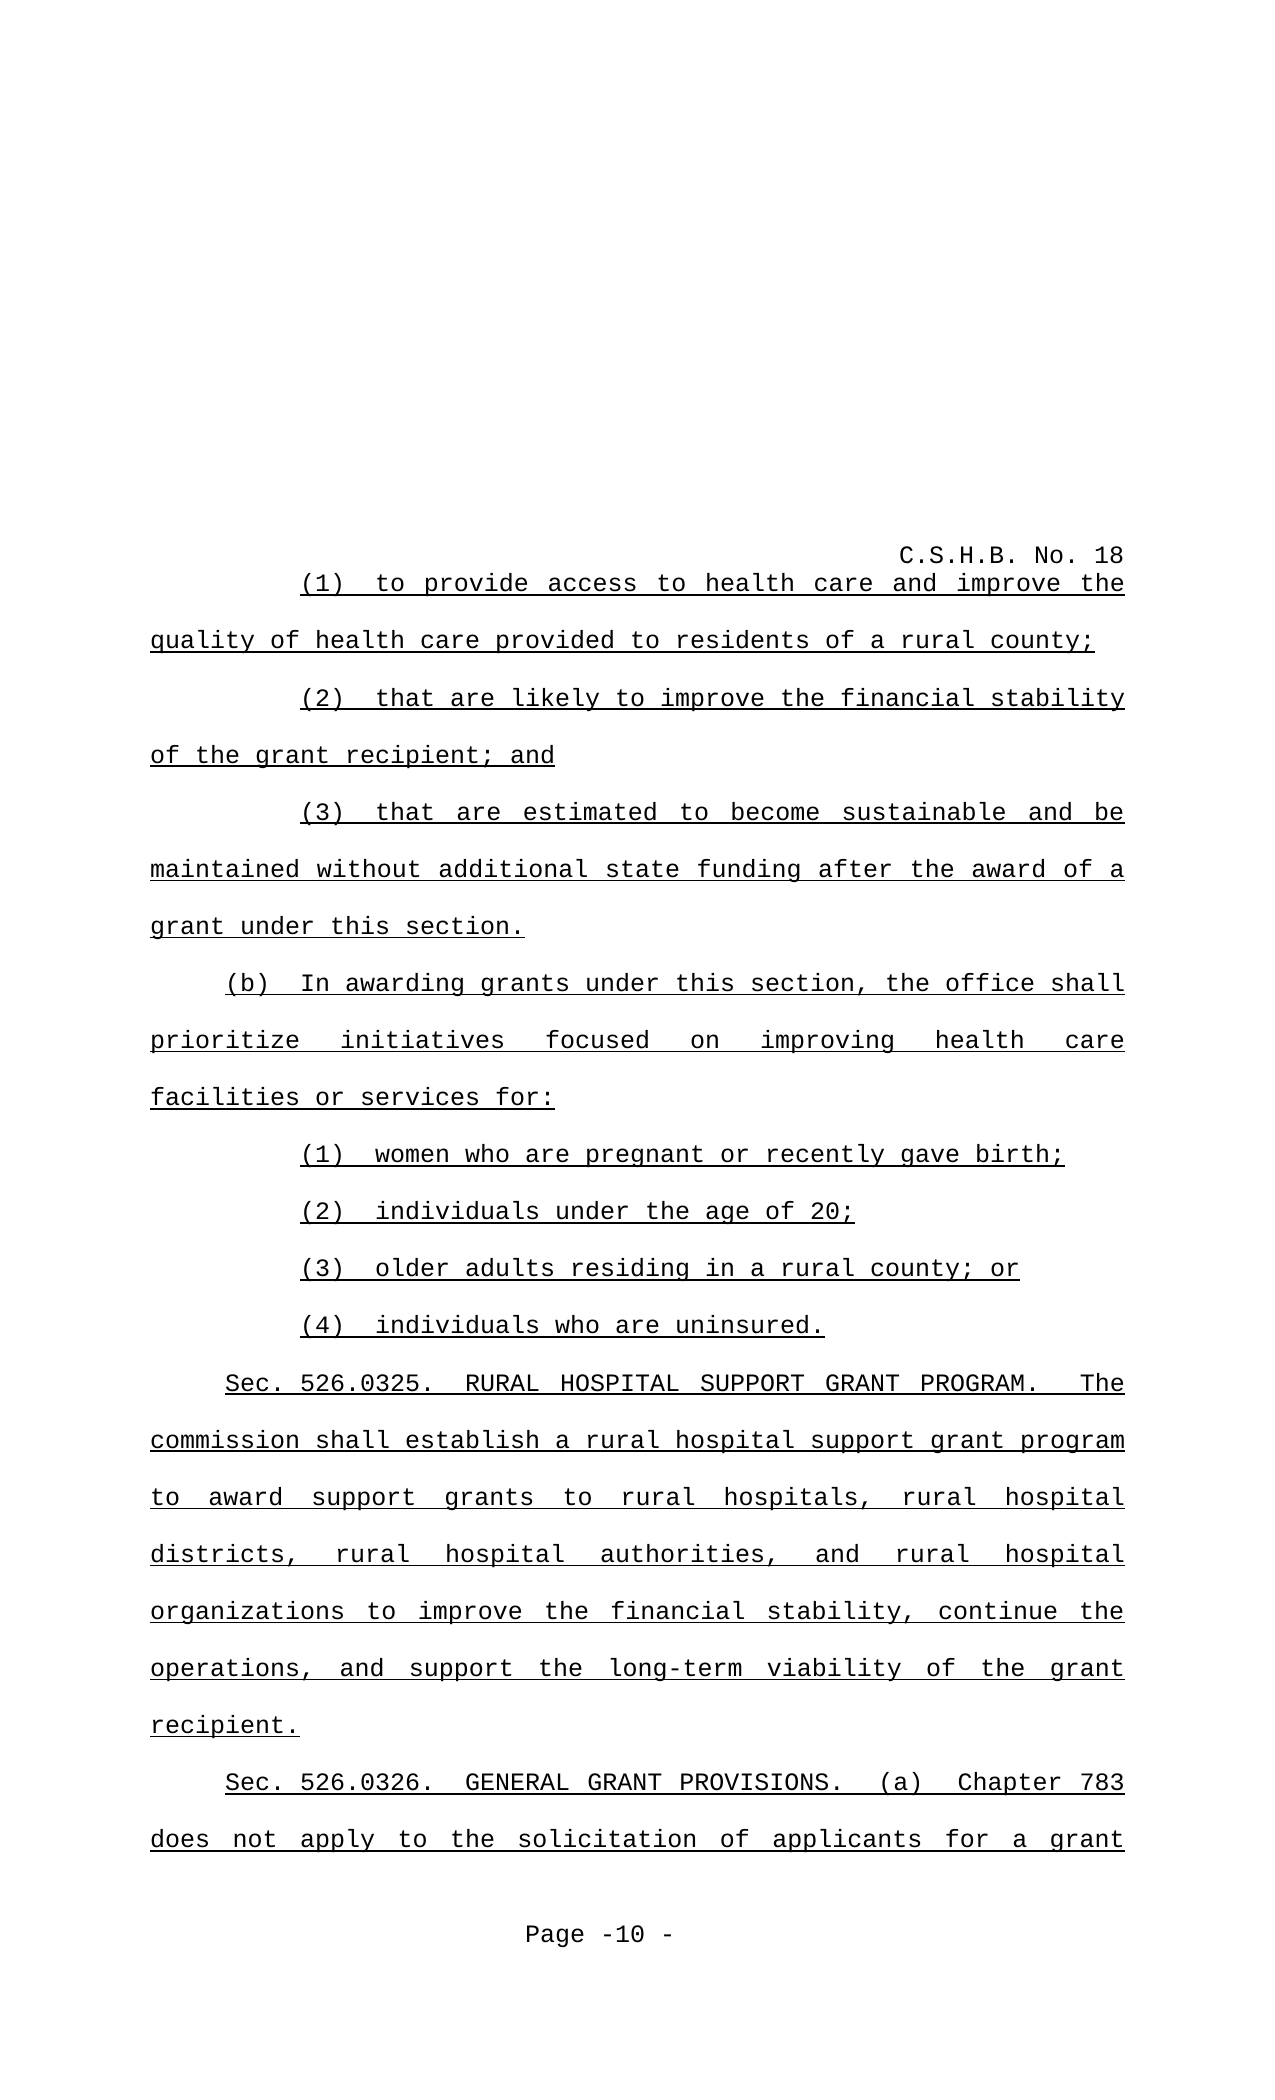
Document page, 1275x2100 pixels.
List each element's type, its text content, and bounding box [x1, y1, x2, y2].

text (2) that are likely to improve the financial stability of the grant recipient; and [150, 685, 1125, 771]
text Sec. 526.0325. RURAL HOSPITAL SUPPORT GRANT PROGRAM. The commission shall establish a rural hospital support grant program to award support grants to rural hospitals, rural hospital districts, rural hospital authorities, and rural hospital organizations to improve the financial stability, continue the operations, and support the long-term viability of the grant recipient. [150, 1566, 1125, 1622]
text Sec. 526.0325. RURAL HOSPITAL SUPPORT GRANT PROGRAM. The commission shall establish a rural hospital support grant program to award support grants to rural hospitals, rural hospital districts, rural hospital authorities, and rural hospital organizations to improve the financial stability, continue the operations, and support the long-term viability of the grant recipient. [150, 1370, 1125, 1450]
text (1) women who are pregnant or recently gave birth; [150, 1142, 1125, 1170]
text Sec. 526.0325. RURAL HOSPITAL SUPPORT GRANT PROGRAM. The commission shall establish a rural hospital support grant program to award support grants to rural hospitals, rural hospital districts, rural hospital authorities, and rural hospital organizations to improve the financial stability, continue the operations, and support the long-term viability of the grant recipient. [150, 1452, 1125, 1508]
text (3) that are estimated to become sustainable and be maintained without additional state funding after the award of a grant under this section. [150, 799, 1125, 880]
text Sec. 526.0325. RURAL HOSPITAL SUPPORT GRANT PROGRAM. The commission shall establish a rural hospital support grant program to award support grants to rural hospitals, rural hospital districts, rural hospital authorities, and rural hospital organizations to improve the financial stability, continue the operations, and support the long-term viability of the grant recipient. [150, 1509, 1125, 1565]
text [150, 1769, 1125, 1850]
text (b) In awarding grants under this section, the office shall prioritize initiatives focused on improving health care facilities or services for: [150, 970, 1125, 1051]
text (3) older adults residing in a rural county; or [150, 1256, 1125, 1284]
text (b) In awarding grants under this section, the office shall prioritize initiatives focused on improving health care facilities or services for: [150, 1052, 1125, 1113]
text (4) individuals who are uninsured. [150, 1313, 1125, 1341]
text (3) that are estimated to become sustainable and be maintained without additional state funding after the award of a grant under this section. [150, 881, 1125, 942]
text Sec. 526.0325. RURAL HOSPITAL SUPPORT GRANT PROGRAM. The commission shall establish a rural hospital support grant program to award support grants to rural hospitals, rural hospital districts, rural hospital authorities, and rural hospital organizations to improve the financial stability, continue the operations, and support the long-term viability of the grant recipient. [150, 1680, 1125, 1741]
text (1) to provide access to health care and improve the quality of health care provided to residents of a rural county; [150, 571, 1125, 656]
text Sec. 526.0325. RURAL HOSPITAL SUPPORT GRANT PROGRAM. The commission shall establish a rural hospital support grant program to award support grants to rural hospitals, rural hospital districts, rural hospital authorities, and rural hospital organizations to improve the financial stability, continue the operations, and support the long-term viability of the grant recipient. [150, 1623, 1125, 1679]
text (2) individuals under the age of 20; [150, 1199, 1125, 1227]
